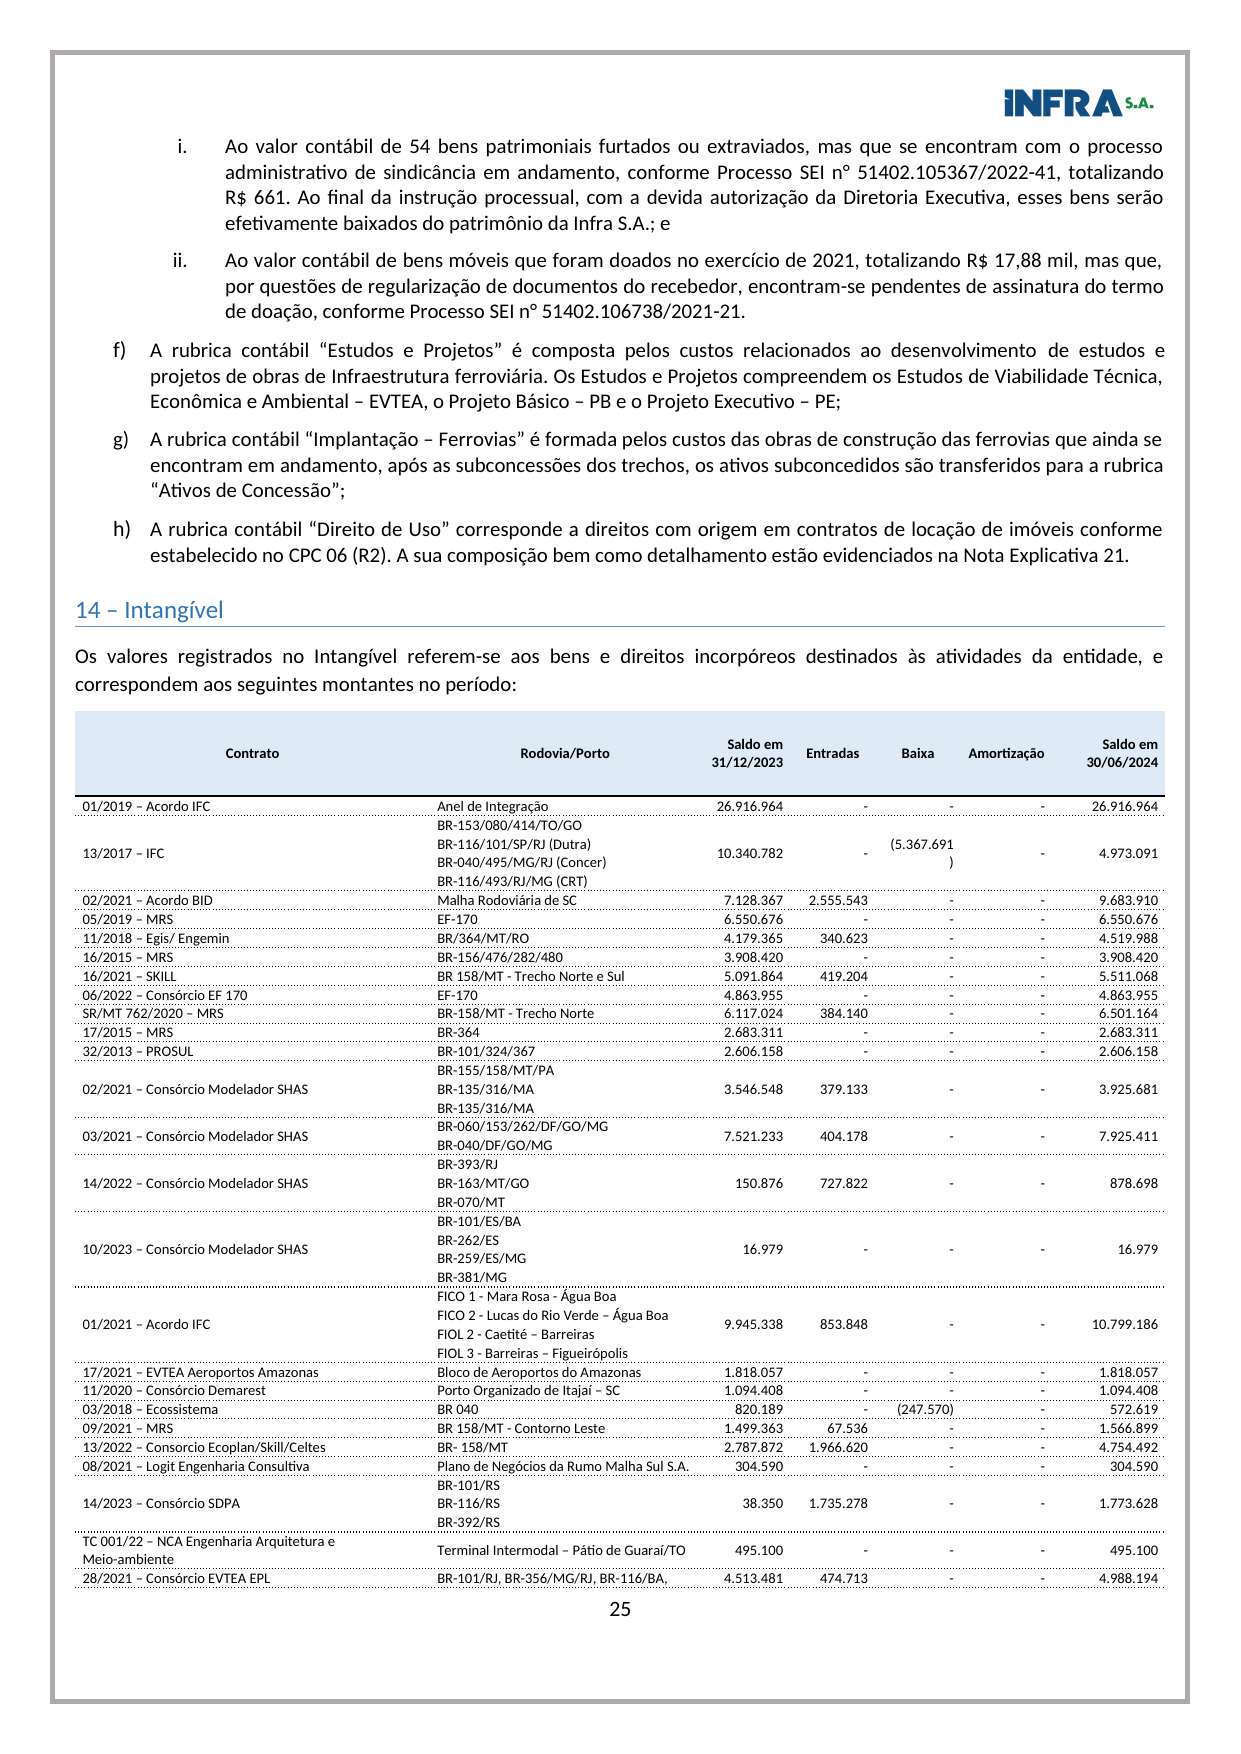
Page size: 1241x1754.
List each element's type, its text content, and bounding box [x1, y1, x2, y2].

list A rubrica contábil “Implantação – Ferrovias” é formada pelos custos das obras de construção das ferrovias que ainda se encontram em andamento, após as subconcessões dos trechos, os ativos subconcedidos são transferidos para a rubrica “Ativos de Concessão”; [113, 426, 1165, 503]
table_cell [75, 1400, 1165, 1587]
list A rubrica contábil “Direito de Uso” corresponde a direitos com origem em contratos de locação de imóveis conforme estabelecido no CPC 06 (R2). A sua composição bem como detalhamento estão evidenciados na Nota Explicativa 21. [113, 515, 1165, 567]
text Os valores registrados no Intangível referem-se aos bens e direitos incorpóreos destinados às atividades da entidade, e correspondem aos seguintes montantes no período: [75, 668, 1165, 696]
subtitle 14 – Intangível [75, 594, 1165, 626]
picture [993, 75, 1166, 130]
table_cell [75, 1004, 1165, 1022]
list Ao valor contábil de bens móveis que foram doados no exercício de 2021, totalizando R$ 17,88 mil, mas que, por questões de regularização de documentos do recebedor, encontram-se pendentes de assinatura do termo de doação, conforme Processo SEI n° 51402.106738/2021-21. [187, 248, 1165, 324]
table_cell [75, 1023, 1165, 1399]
list Ao valor contábil de 54 bens patrimoniais furtados ou extraviados, mas que se encontram com o processo administrativo de sindicância em andamento, conforme Processo SEI n° 51402.105367/2022-41, totalizando R$ 661. Ao final da instrução processual, com a devida autorização da Diretoria Executiva, esses bens serão efetivamente baixados do patrimônio da Infra S.A.; e [187, 133, 1165, 235]
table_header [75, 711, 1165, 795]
list A rubrica contábil “Estudos e Projetos” é composta pelos custos relacionados ao desenvolvimento de estudos e projetos de obras de Infraestrutura ferroviária. Os Estudos e Projetos compreendem os Estudos de Viabilidade Técnica, Econômica e Ambiental – EVTEA, o Projeto Básico – PB e o Projeto Executivo – PE; [113, 336, 1165, 414]
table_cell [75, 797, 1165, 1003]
